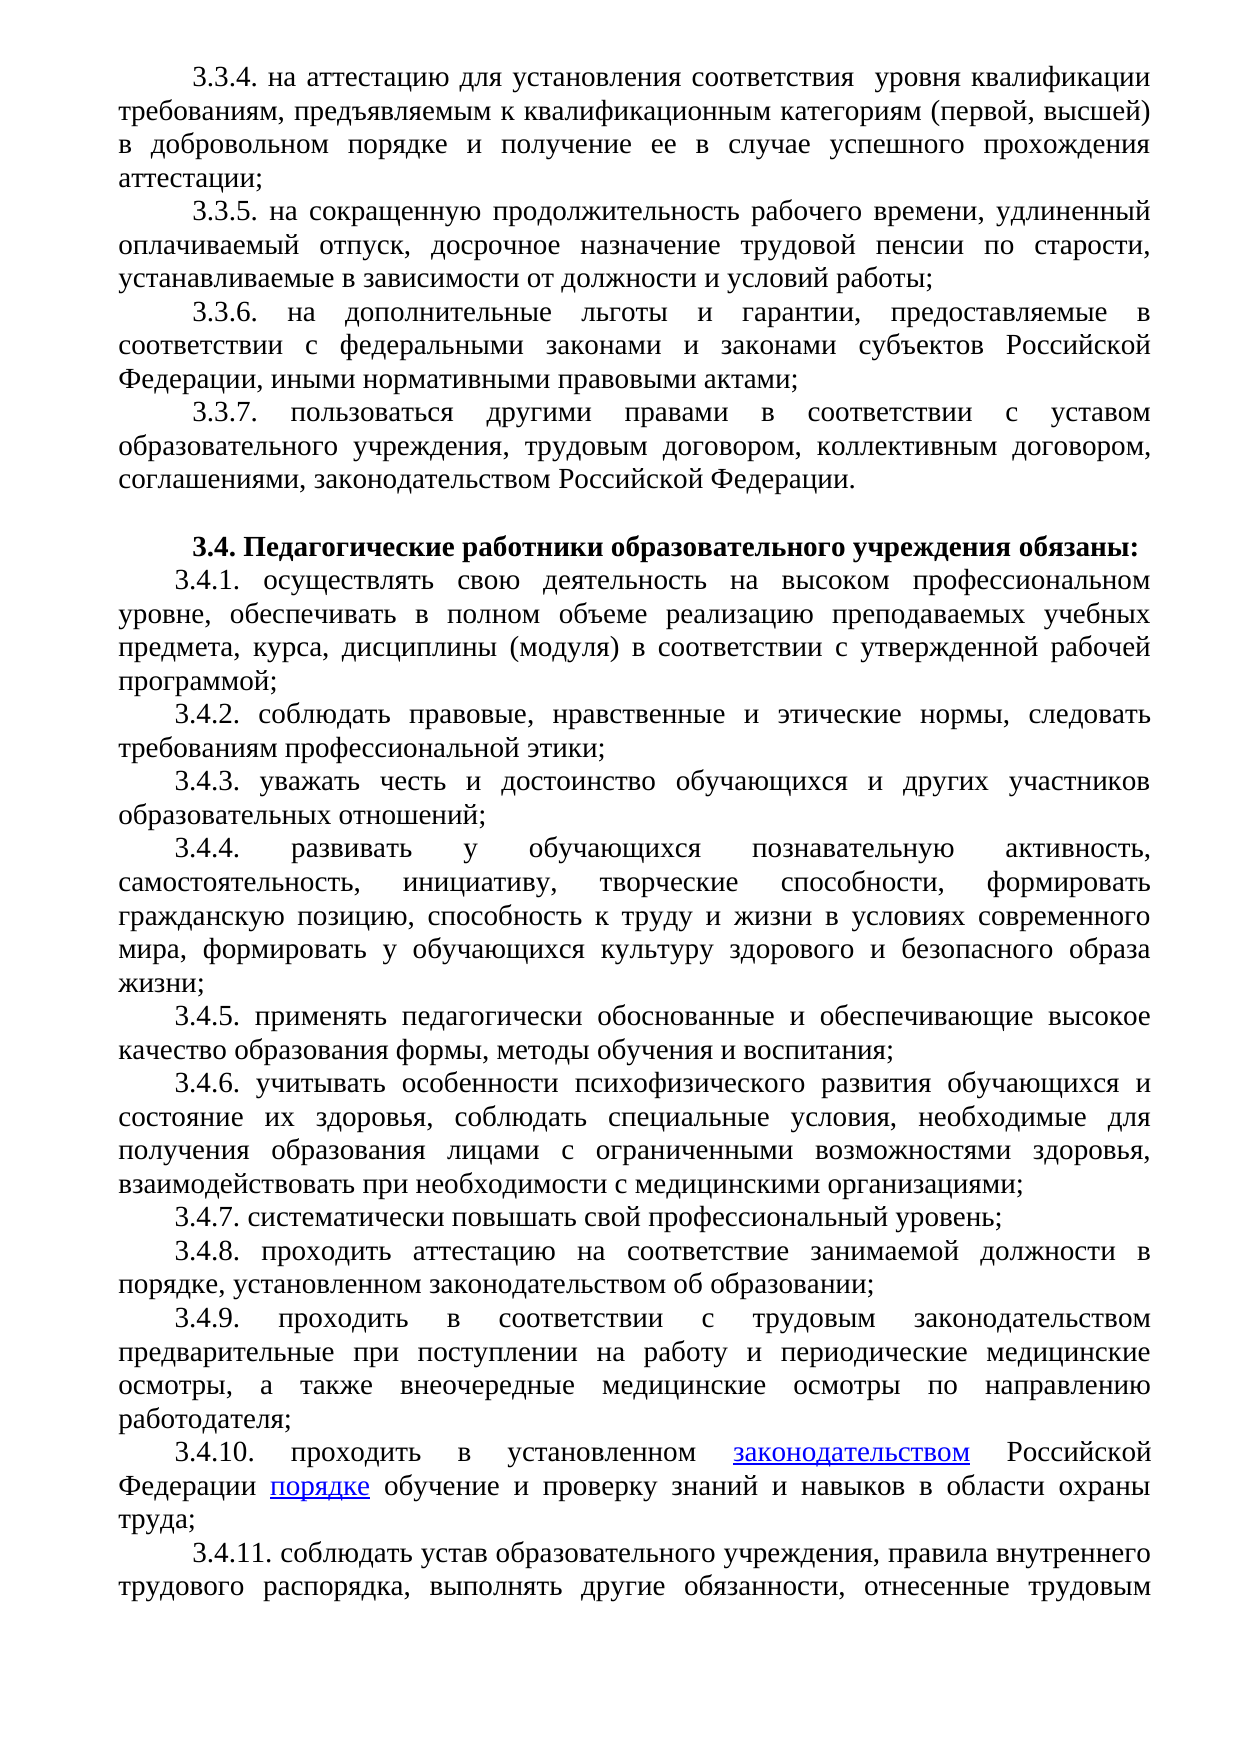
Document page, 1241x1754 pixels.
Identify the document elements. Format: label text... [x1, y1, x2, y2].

text 3.3.4. на аттестацию для установления соответствия уровня квалификации требованиям, предъявляемым к квалификационным категориям (первой, высшей) в добровольном порядке и получение ее в случае успешного прохождения аттестации; [118, 59, 1152, 193]
text 3.3.5. на сокращенную продолжительность рабочего времени, удлиненный оплачиваемый отпуск, досрочное назначение трудовой пенсии по старости, устанавливаемые в зависимости от должности и условий работы; [118, 193, 1152, 294]
text 3.4.2. соблюдать правовые, нравственные и этические нормы, следовать требованиям профессиональной этики; [118, 696, 1152, 763]
text 3.4.9. проходить в соответствии с трудовым законодательством предварительные при поступлении на работу и периодические медицинские осмотры, а также внеочередные медицинские осмотры по направлению работодателя; [118, 1300, 1152, 1434]
text 3.4.3. уважать честь и достоинство обучающихся и других участников образовательных отношений; [118, 763, 1152, 831]
text 3.4.1. осуществлять свою деятельность на высоком профессиональном уровне, обеспечивать в полном объеме реализацию преподаваемых учебных предмета, курса, дисциплины (модуля) в соответствии с утвержденной рабочей программой; [118, 562, 1152, 696]
text 3.4.6. учитывать особенности психофизического развития обучающихся и состояние их здоровья, соблюдать специальные условия, необходимые для получения образования лицами с ограниченными возможностями здоровья, взаимодействовать при необходимости с медицинскими организациями; [118, 1065, 1152, 1199]
text 3.4.4. развивать у обучающихся познавательную активность, самостоятельность, инициативу, творческие способности, формировать гражданскую позицию, способность к труду и жизни в условиях современного мира, формировать у обучающихся культуру здорового и безопасного образа жизни; [118, 831, 1152, 998]
text 3.3.7. пользоваться другими правами в соответствии с уставом образовательного учреждения, трудовым договором, коллективным договором, соглашениями, законодательством Российской Федерации. [118, 394, 1152, 495]
text 3.4. Педагогические работники образовательного учреждения обязаны: [118, 529, 1152, 562]
text 3.4.10. проходить в установленном законодательством Российской Федерации порядке обучение и проверку знаний и навыков в области охраны труда; [118, 1434, 1152, 1535]
text 3.3.6. на дополнительные льготы и гарантии, предоставляемые в соответствии с федеральными законами и законами субъектов Российской Федерации, иными нормативными правовыми актами; [118, 294, 1152, 394]
text 3.4.8. проходить аттестацию на соответствие занимаемой должности в порядке, установленном законодательством об образовании; [118, 1233, 1152, 1300]
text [118, 1535, 1152, 1602]
text 3.4.5. применять педагогически обоснованные и обеспечивающие высокое качество образования формы, методы обучения и воспитания; [118, 998, 1152, 1065]
text 3.4.7. систематически повышать свой профессиональный уровень; [118, 1199, 1152, 1233]
